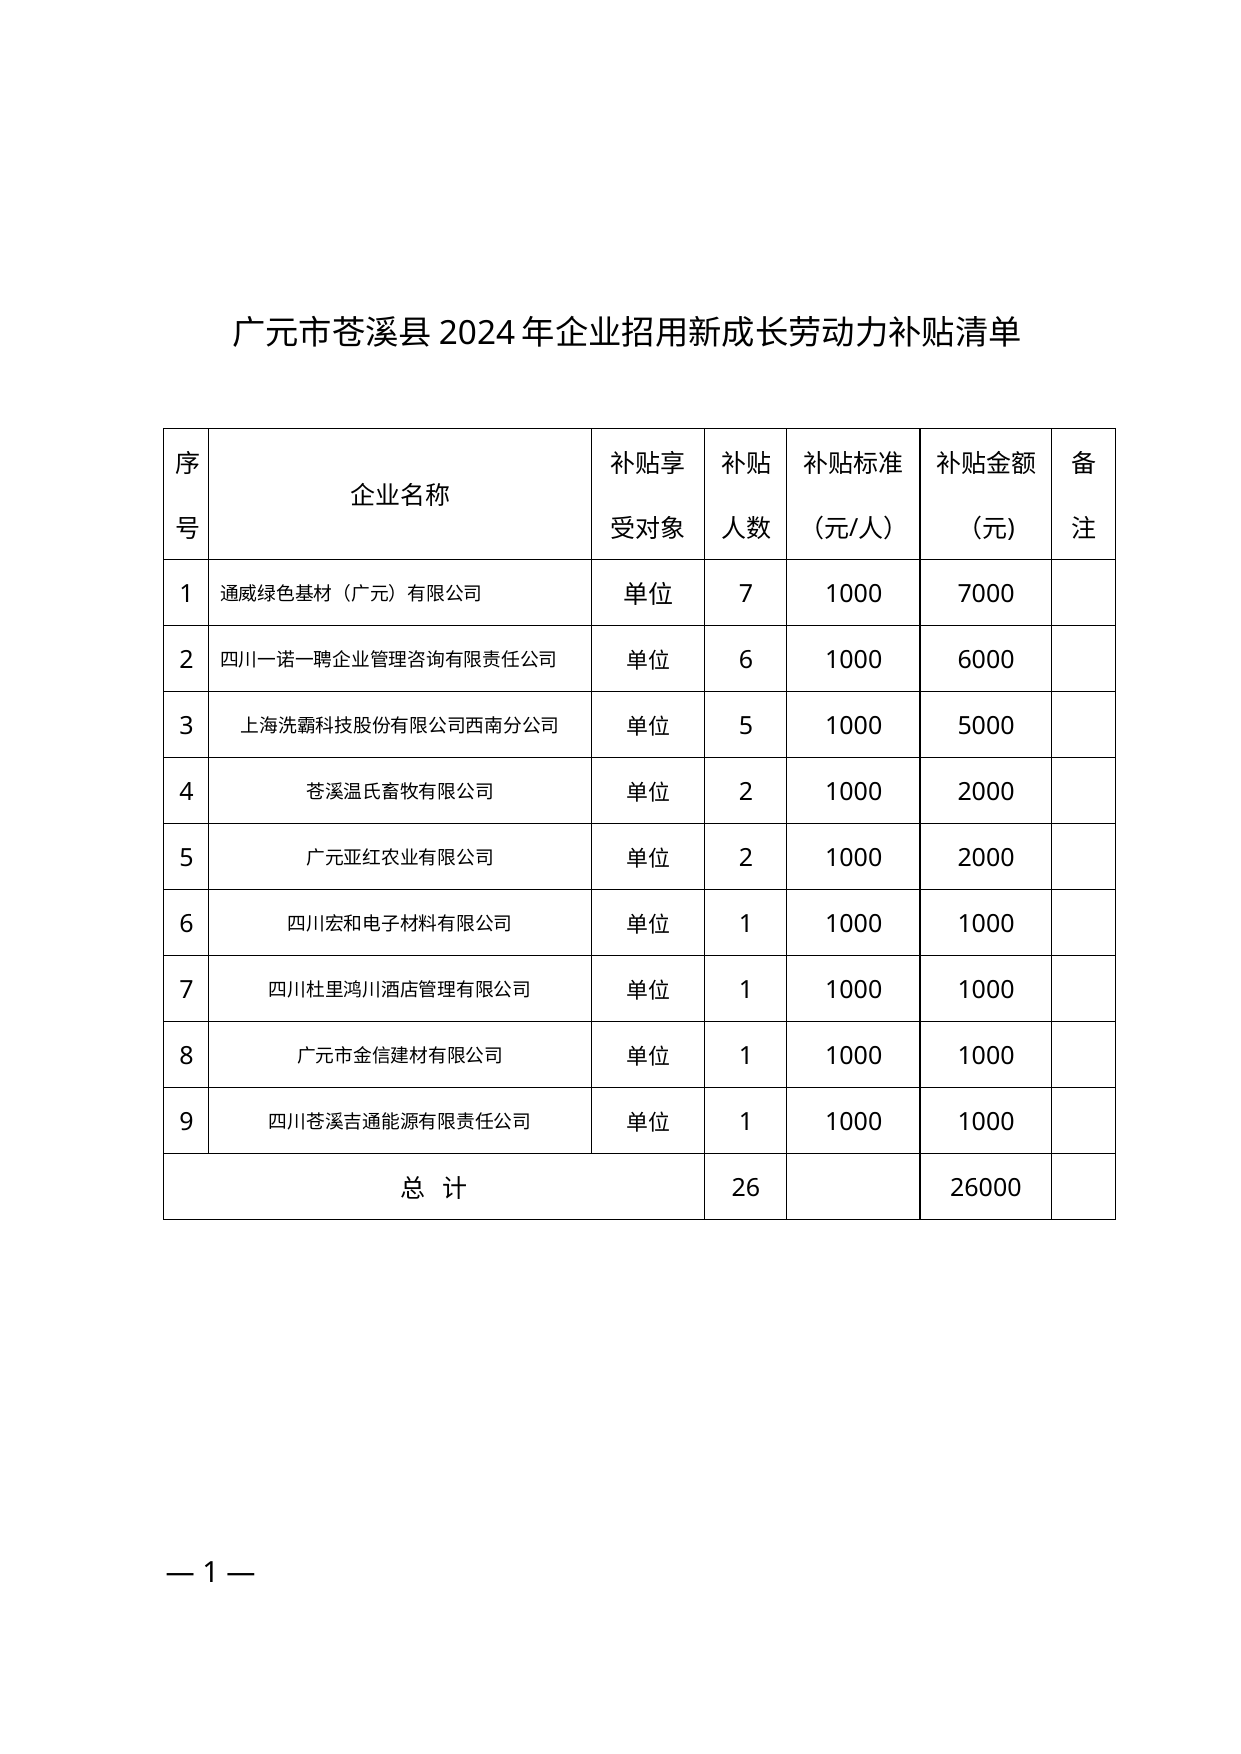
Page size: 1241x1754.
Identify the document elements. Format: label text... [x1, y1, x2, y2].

table_header 序号 [164, 429, 208, 559]
table_cell 单位 [592, 890, 704, 955]
table_header 补贴金额（元) [921, 429, 1051, 559]
table_cell 1000 [787, 626, 919, 691]
table_cell 苍溪温氏畜牧有限公司 [209, 758, 591, 823]
table_cell [1052, 560, 1115, 625]
table_cell 2000 [921, 824, 1051, 889]
table_cell 1000 [787, 890, 919, 955]
table_cell 1000 [787, 824, 919, 889]
table_cell 单位 [592, 824, 704, 889]
table_cell 1000 [921, 890, 1051, 955]
table_cell 3 [164, 692, 208, 757]
table_cell 1000 [787, 1022, 919, 1087]
table_cell 1000 [921, 1022, 1051, 1087]
table_cell 7 [164, 956, 208, 1021]
table_cell 9 [164, 1088, 208, 1153]
table_cell 7000 [921, 560, 1051, 625]
table_cell 1000 [921, 1088, 1051, 1153]
table_cell [1052, 758, 1115, 823]
table_cell [1052, 692, 1115, 757]
table_cell 1 [705, 1088, 786, 1153]
table_cell 1000 [787, 1088, 919, 1153]
table_cell 6 [164, 890, 208, 955]
table_cell 1 [705, 1022, 786, 1087]
table_cell 单位 [592, 626, 704, 691]
table_cell 单位 [592, 1088, 704, 1153]
table_cell 四川宏和电子材料有限公司 [209, 890, 591, 955]
table_cell 5 [164, 824, 208, 889]
table_cell 1000 [787, 758, 919, 823]
table_header 企业名称 [209, 429, 591, 559]
table_cell 6000 [921, 626, 1051, 691]
table_cell 2 [705, 758, 786, 823]
table_cell 2 [164, 626, 208, 691]
table_cell 5 [705, 692, 786, 757]
table_cell [1052, 1088, 1115, 1153]
table_cell 1000 [787, 560, 919, 625]
table_cell 1 [164, 560, 208, 625]
table_cell 1 [705, 890, 786, 955]
table_cell 广元市金信建材有限公司 [209, 1022, 591, 1087]
table_cell 四川杜里鸿川酒店管理有限公司 [209, 956, 591, 1021]
table_cell 2 [705, 824, 786, 889]
table_cell 26 [705, 1154, 786, 1219]
table_cell 8 [164, 1022, 208, 1087]
table_cell 1000 [787, 956, 919, 1021]
table_cell 1 [705, 956, 786, 1021]
table_cell 4 [164, 758, 208, 823]
table_cell [1052, 1154, 1115, 1219]
table_cell 1000 [921, 956, 1051, 1021]
table_cell 6 [705, 626, 786, 691]
table_cell 上海洗霸科技股份有限公司西南分公司 [209, 692, 591, 757]
table_header 补贴享受对象 [592, 429, 704, 559]
table_cell 四川苍溪吉通能源有限责任公司 [209, 1088, 591, 1153]
table_cell 四川一诺一聘企业管理咨询有限责任公司 [209, 626, 591, 691]
table_cell [1052, 1022, 1115, 1087]
table_cell 通威绿色基材（广元）有限公司 [209, 560, 591, 625]
table_cell 1000 [787, 692, 919, 757]
table_cell 2000 [921, 758, 1051, 823]
table_cell [1052, 956, 1115, 1021]
table_cell 单位 [592, 758, 704, 823]
table_cell 单位 [592, 560, 704, 625]
table_cell [1052, 824, 1115, 889]
table_cell [787, 1154, 919, 1219]
table_cell 26000 [921, 1154, 1051, 1219]
table_header 备注 [1052, 429, 1115, 559]
table_cell 单位 [592, 692, 704, 757]
table_cell 总 计 [164, 1154, 704, 1219]
table_header 补贴标准（元/人） [787, 429, 919, 559]
table_cell [1052, 626, 1115, 691]
table_cell 广元亚红农业有限公司 [209, 824, 591, 889]
table_header 补贴人数 [705, 429, 786, 559]
table_cell [1052, 890, 1115, 955]
table_cell 7 [705, 560, 786, 625]
text 广元市苍溪县2024年企业招用新成长劳动力补贴清单 [165, 298, 1087, 363]
table_cell 5000 [921, 692, 1051, 757]
table_cell 单位 [592, 1022, 704, 1087]
table_cell 单位 [592, 956, 704, 1021]
